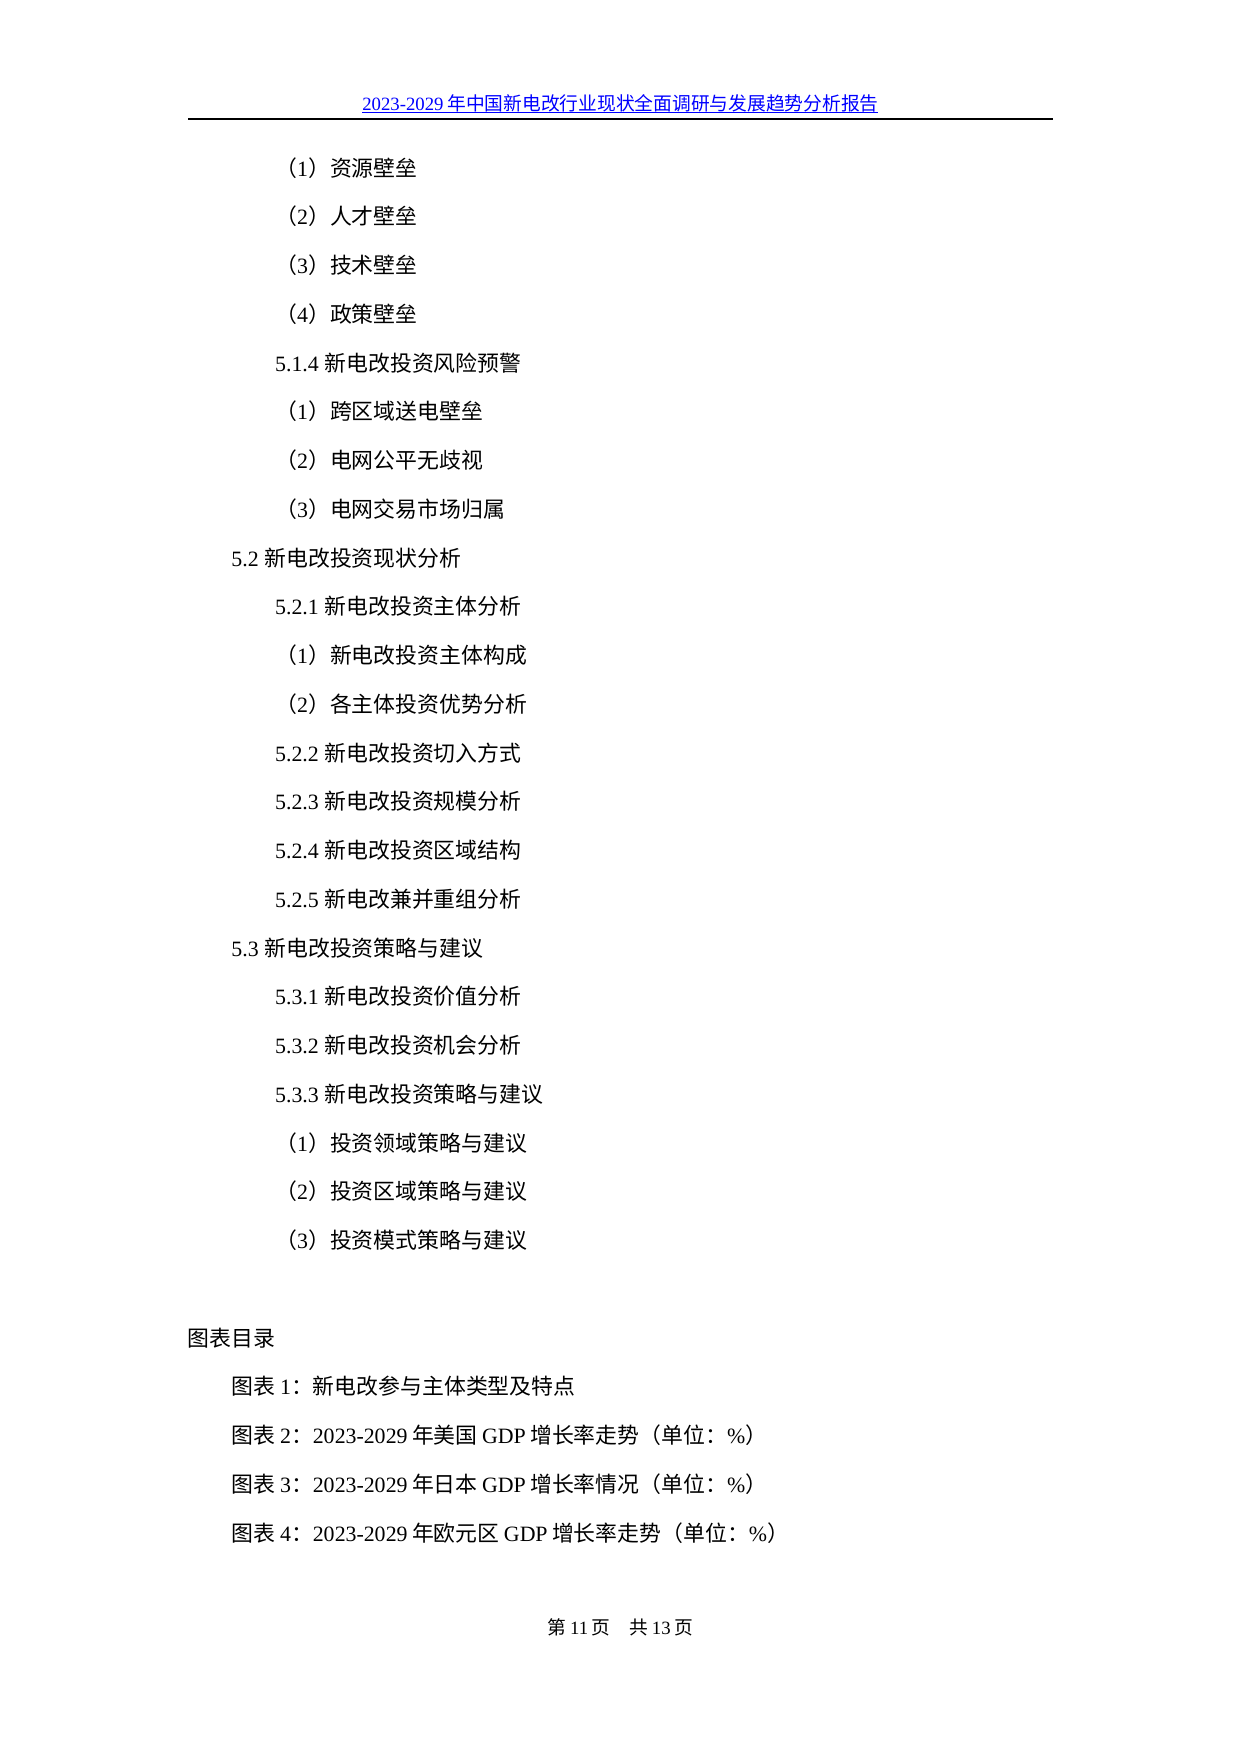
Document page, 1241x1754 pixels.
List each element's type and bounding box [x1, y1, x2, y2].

text [187, 150, 1053, 1548]
